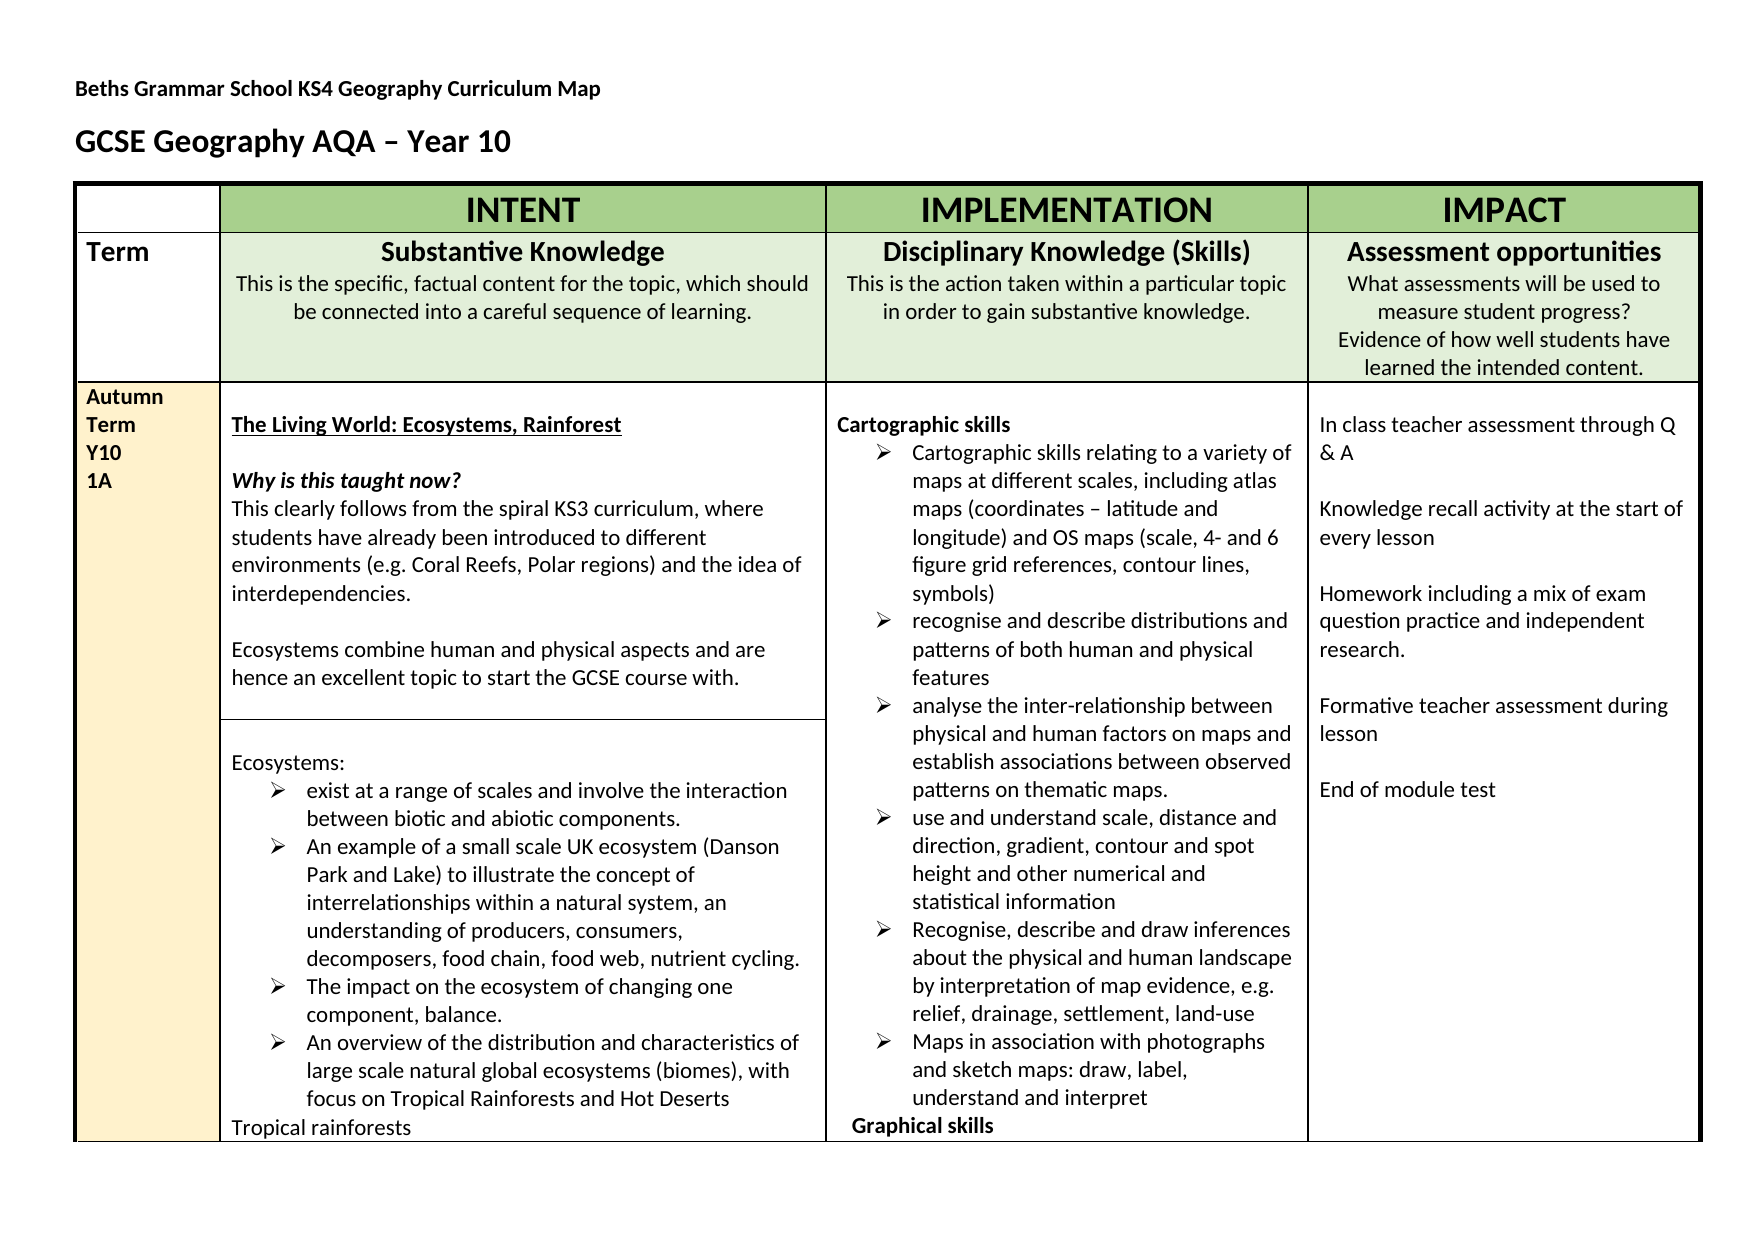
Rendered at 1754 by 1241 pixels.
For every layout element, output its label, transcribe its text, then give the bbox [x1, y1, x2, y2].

table_cell Cartographic skills Cartographic skills relating to a variety of maps at different scales, including atlas maps (coordinates – latitude and longitude) and OS maps (scale, 4- and 6 figure grid references, contour lines, symbols) recognise and describe distributions and patterns of both human and physical features analyse the inter-relationship between physical and human factors on maps and establish associations between observed patterns on thematic maps. use and understand scale, distance and direction, gradient, contour and spot height and other numerical and statistical information Recognise, describe and draw inferences about the physical and human landscape by interpretation of map evidence, e.g. relief, drainage, settlement, land-use Maps in association with photographs and sketch maps: draw, label, understand and interpret Graphical skills select and construct appropriate graphs and charts to present data, using appropriate scales – line charts, bar charts, pie charts, pictograms, histograms with equal class intervals, divided bar, scattergraphs, and population pyramids interpret and extract information from different types of maps, graphs and charts, including population pyramids, choropleth maps, flow-line maps, dispersion graphs Numerical skills demonstrate an understanding of number, area and scales, and the quantitative relationships between units design fieldwork data collection and collect data with an understanding of accuracy, sample size and procedures, control groups and reliability understand and correctly use proportion and ratio, magnitude and frequency draw informed conclusions from numerical data. Statistical skills use appropriate measures of central tendency, spread and cumulative frequency (median, mean, range, quartiles and inter-quartile range, mode and modal class) calculate percentage increase or decrease and understand the use of percentiles describe relationships in bivariate data be able to identify weaknesses in selective statistical presentation of data. Use of qualitative and quantitative data from both primary and secondary sources to obtain, illustrate, communicate, interpret, analyse and evaluate geographical information. Research skills Formulate enquiry and argument, identify questions and sequences of enquiry Literacy Skills write descriptively, analytically and critically communicate ideas effectively and develop an extended written argument draw well-evidenced and informed conclusions about geographical questions and issues. communicate information in ways suitable for a range of target audiences. [827, 383, 1307, 1141]
table_header IMPLEMENTATION [827, 186, 1307, 232]
table_cell Autumn Term Y10 1A [77, 382, 219, 1141]
table_cell Term [77, 233, 219, 381]
text GCSE Geography AQA – Year 10 [75, 121, 1679, 161]
table_header [77, 186, 219, 232]
table_cell Disciplinary Knowledge (Skills) This is the action taken within a particular topic in order to gain substantive knowledge. [827, 233, 1307, 381]
table_cell In class teacher assessment through Q & A Knowledge recall activity at the start of every lesson Homework including a mix of exam question practice and independent research. Formative teacher assessment during lesson End of module test [1309, 383, 1698, 1141]
table_cell The Living World: Ecosystems, Rainforest Why is this taught now? This clearly follows from the spiral KS3 curriculum, where students have already been introduced to different environments (e.g. Coral Reefs, Polar regions) and the idea of interdependencies. Ecosystems combine human and physical aspects and are hence an excellent topic to start the GCSE course with. [221, 383, 825, 719]
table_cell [221, 720, 825, 1141]
table_cell Substantive Knowledge This is the specific, factual content for the topic, which should be connected into a careful sequence of learning. [221, 233, 825, 381]
table_cell Assessment opportunities What assessments will be used to measure student progress? Evidence of how well students have learned the intended content. [1309, 233, 1698, 381]
table_header INTENT [221, 186, 825, 232]
table_header IMPACT [1309, 186, 1698, 232]
